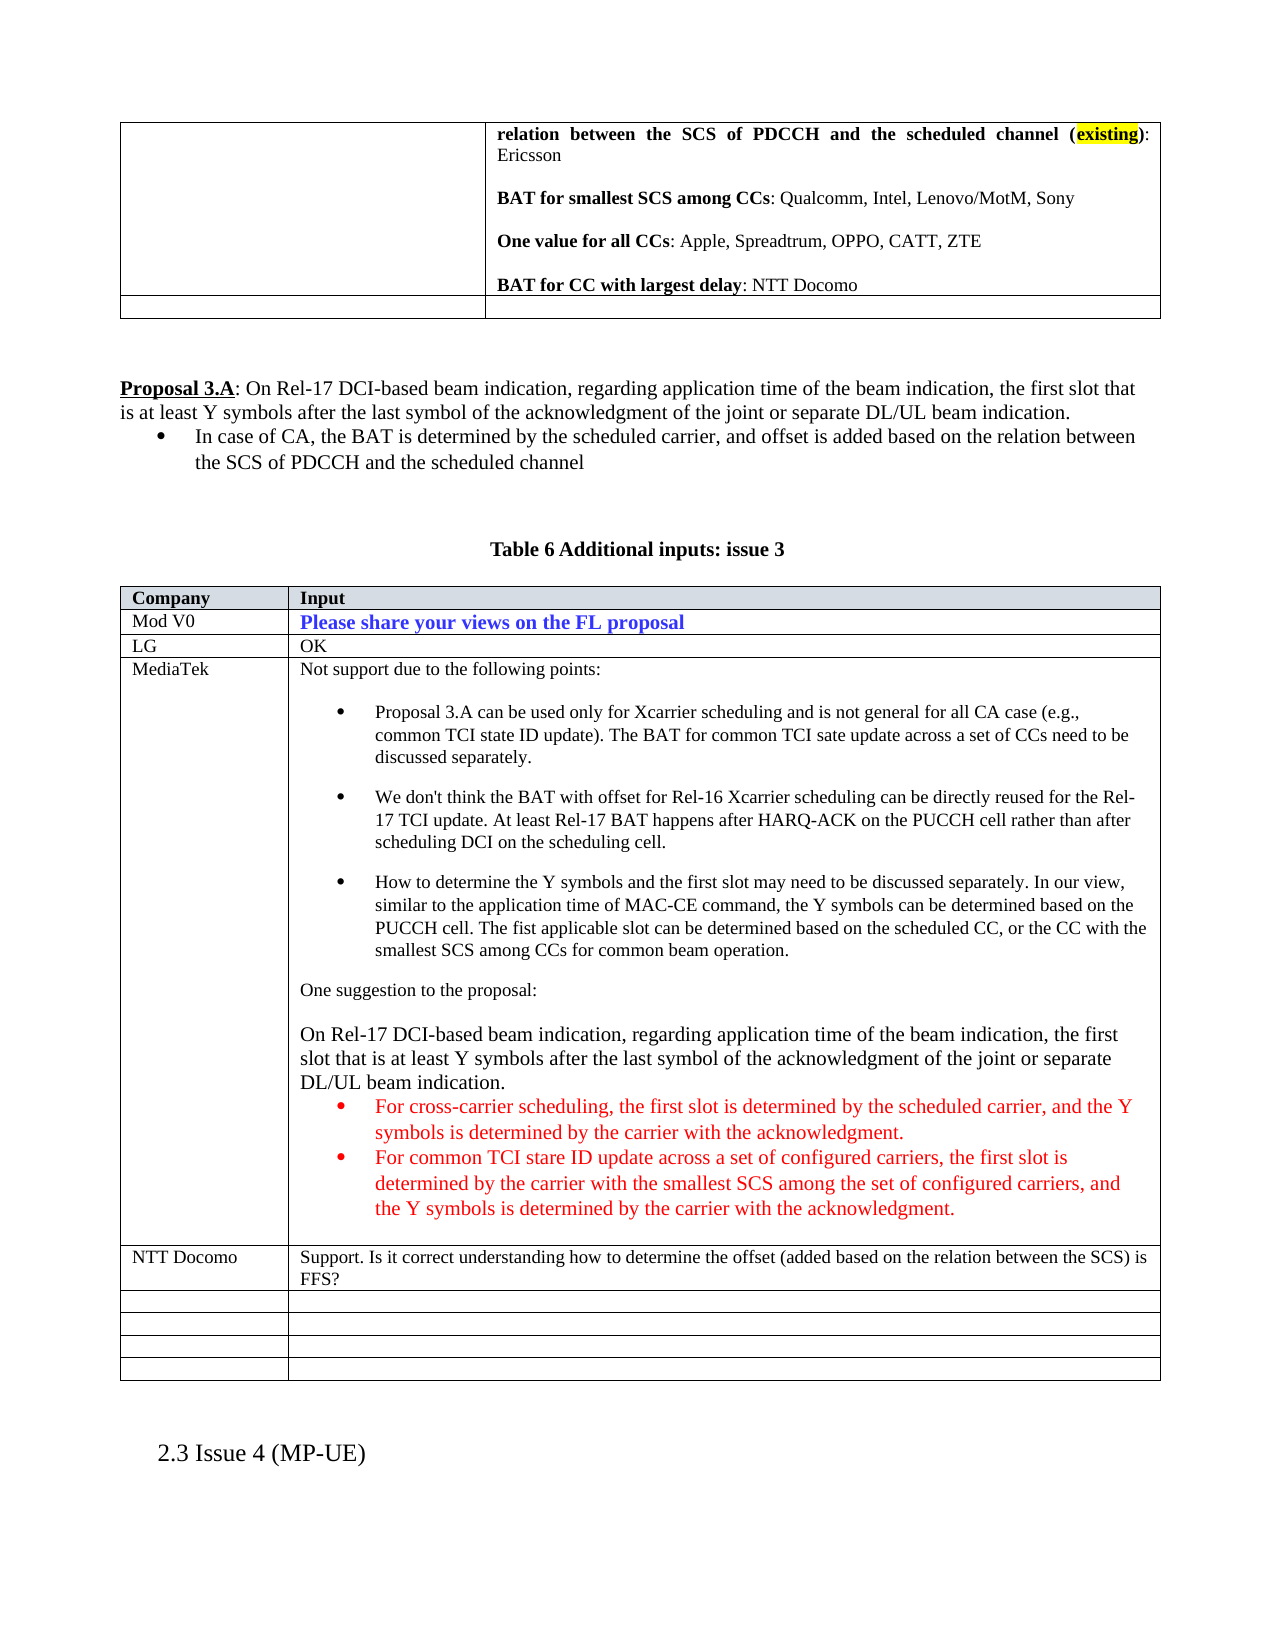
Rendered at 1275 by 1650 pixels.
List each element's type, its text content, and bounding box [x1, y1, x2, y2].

subtitle Issue 4 (MP-UE) [157, 1433, 1155, 1471]
table_cell MediaTek [121, 658, 288, 1245]
table_header Company [121, 587, 288, 609]
table_cell [289, 1313, 1160, 1335]
list In case of CA, the BAT is determined by the scheduled carrier, and offset is added based on the relation between the SCS of PDCCH and the scheduled channel [157, 424, 1155, 474]
table_cell [121, 1336, 288, 1357]
table_cell [121, 1358, 288, 1380]
table_cell [289, 1358, 1160, 1380]
table_header Input [289, 587, 1160, 609]
table_cell [486, 296, 1160, 318]
text Proposal 3.A: On Rel-17 DCI-based beam indication, regarding application time of the beam indication, the first slot that is at least Y symbols after the last symbol of the acknowledgment of the joint or separate DL/UL beam indication. [120, 376, 1155, 424]
text Table 6 Additional inputs: issue 3 [120, 530, 1155, 568]
table_cell Not support due to the following points: Proposal 3.A can be used only for Xcarrier scheduling and is not general for all CA case (e.g., common TCI state ID update). The BAT for common TCI sate update across a set of CCs need to be discussed separately. We don't think the BAT with offset for Rel-16 Xcarrier scheduling can be directly reused for the Rel-17 TCI update. At least Rel-17 BAT happens after HARQ-ACK on the PUCCH cell rather than after scheduling DCI on the scheduling cell. How to determine the Y symbols and the first slot may need to be discussed separately. In our view, similar to the application time of MAC-CE command, the Y symbols can be determined based on the PUCCH cell. The fist applicable slot can be determined based on the scheduled CC, or the CC with the smallest SCS among CCs for common beam operation. One suggestion to the proposal: On Rel-17 DCI-based beam indication, regarding application time of the beam indication, the first slot that is at least Y symbols after the last symbol of the acknowledgment of the joint or separate DL/UL beam indication. For cross-carrier scheduling, the first slot is determined by the scheduled carrier, and the Y symbols is determined by the carrier with the acknowledgment. For common TCI stare ID update across a set of configured carriers, the first slot is determined by the carrier with the smallest SCS among the set of configured carriers, and the Y symbols is determined by the carrier with the acknowledgment. [289, 658, 1160, 1245]
table_cell [121, 1313, 288, 1335]
table_cell [121, 296, 485, 318]
table_cell [289, 1336, 1160, 1357]
table_cell [121, 1291, 288, 1312]
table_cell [486, 123, 1160, 295]
table_cell Please share your views on the FL proposal [289, 610, 1160, 634]
table_cell [289, 1291, 1160, 1312]
table_cell Support. Is it correct understanding how to determine the offset (added based on the relation between the SCS) is FFS? [289, 1246, 1160, 1289]
table_cell NTT Docomo [121, 1246, 288, 1289]
table_cell LG [121, 635, 288, 657]
table_cell Mod V0 [121, 610, 288, 634]
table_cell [121, 123, 485, 295]
table_cell OK [289, 635, 1160, 657]
